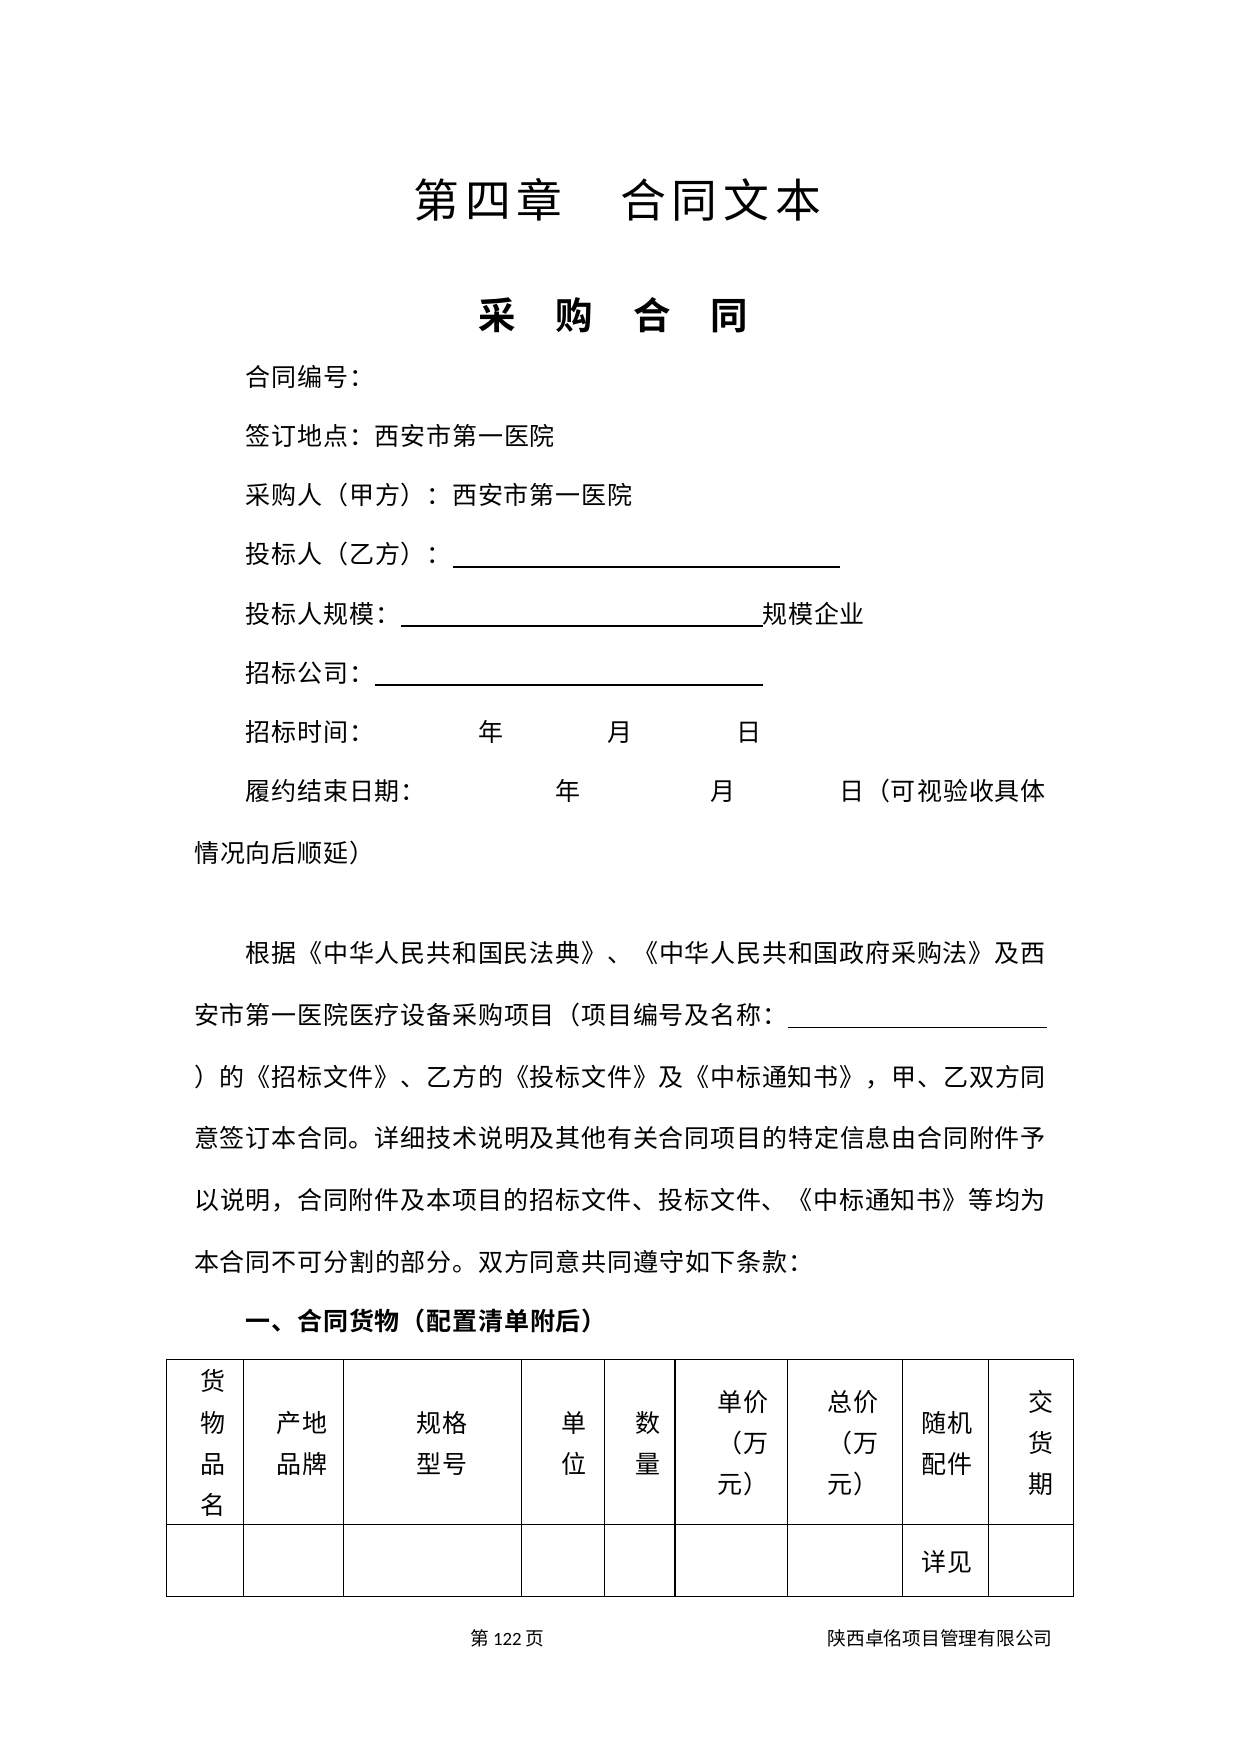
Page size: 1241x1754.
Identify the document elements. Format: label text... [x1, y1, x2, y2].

table_header 产地 品牌 [244, 1360, 343, 1524]
table_header 总价 （万元） [788, 1360, 902, 1524]
text 招标公司： [194, 651, 1046, 692]
text 履约结束日期： 年 月 日（可视验收具体情况向后顺延） [194, 769, 1046, 872]
text 投标人规模： 规模企业 [194, 592, 1046, 633]
text 签订地点：西安市第一医院 [194, 414, 1046, 455]
table_header 随机 配件 [903, 1360, 988, 1524]
table_header 规格 型号 [344, 1360, 521, 1524]
table_cell [605, 1525, 674, 1596]
text 招标时间： 年 月 日 [194, 710, 1046, 751]
table_header 单价 （万元） [676, 1360, 787, 1524]
table_cell [788, 1525, 902, 1596]
table_cell [167, 1525, 243, 1596]
table_header 货物品名 [167, 1360, 243, 1524]
table_cell [989, 1525, 1073, 1596]
table_cell [244, 1525, 343, 1596]
table_header 单位 [522, 1360, 604, 1524]
text 采购人（甲方）：西安市第一医院 [194, 473, 1046, 514]
table_cell [344, 1525, 521, 1596]
table_header 数量 [605, 1360, 674, 1524]
table_cell [522, 1525, 604, 1596]
text 采 购 合 同 [194, 272, 1046, 354]
text 投标人（乙方）： [194, 532, 1046, 573]
table_cell 详见配置清单 [903, 1525, 988, 1596]
subtitle 第四章 合同文本 [194, 157, 1046, 239]
text 合同编号： [194, 354, 1046, 396]
text 根据《中华人民共和国民法典》、《中华人民共和国政府采购法》及西安市第一医院医疗设备采购项目（项目编号及名称： ）的《招标文件》、乙方的《投标文件》及《中标通知书》，甲、乙双方同意签订本合同。详细技术说明及其他有关合同项目的特定信息由合同附件予以说明，合同附件及本项目的招标文件、投标文件、《中标通知书》等均为本合同不可分割的部分。双方同意共同遵守如下条款： [194, 932, 1046, 1281]
table_cell [676, 1525, 787, 1596]
table_header 交货期 [989, 1360, 1073, 1524]
text 一、合同货物（配置清单附后） [194, 1299, 1046, 1340]
